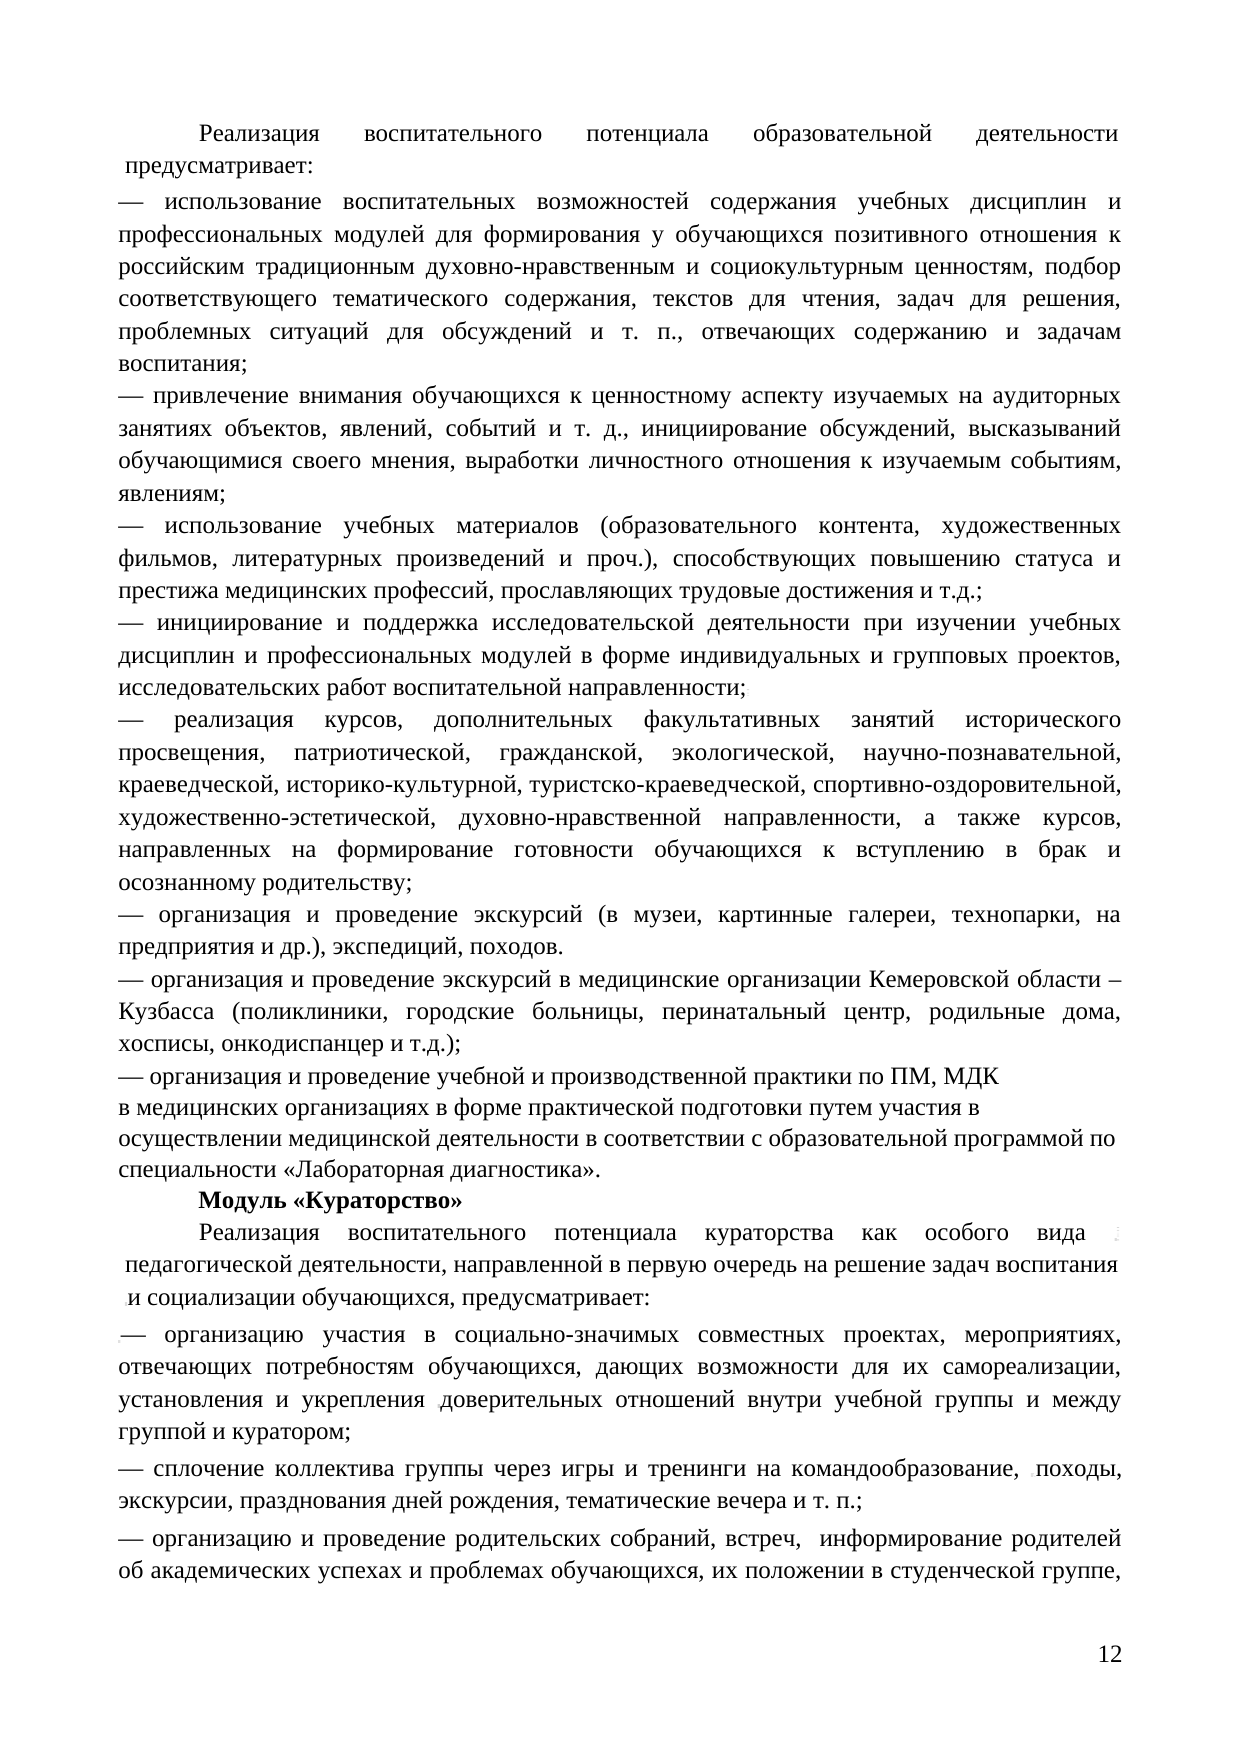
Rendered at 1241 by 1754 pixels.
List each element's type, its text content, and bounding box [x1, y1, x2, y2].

text — реализация курсов, дополнительных факультативных занятий исторического просвещения, патриотической, гражданской, экологической, научно-познавательной, краеведческой, историко-культурной, туристско-краеведческой, спортивно-оздоровительной, художественно-эстетической, духовно-нравственной направленности, а также курсов, направленных на формирование готовности обучающихся к вступлению в брак и осознанному родительству; [118, 704, 1122, 895]
text Модуль «Кураторство» [198, 1185, 1122, 1214]
text — использование учебных материалов (образовательного контента, художественных фильмов, литературных произведений и проч.), способствующих повышению статуса и престижа медицинских профессий, прославляющих трудовые достижения и т.д.; [118, 510, 1122, 604]
text — организация и проведение учебной и производственной практики по ПМ, МДК в медицинских организациях в форме практической подготовки путем участия в осуществлении медицинской деятельности в соответствии с образовательной программой по специальности «Лабораторная диагностика». [118, 1061, 1122, 1183]
text — инициирование и поддержка исследовательской деятельности при изучении учебных дисциплин и профессиональных модулей в форме индивидуальных и групповых проектов, исследовательских работ воспитательной направленности; [118, 607, 1122, 701]
text — организация и проведение экскурсий в медицинские организации Кемеровской области – Кузбасса (поликлиники, городские больницы, перинатальный центр, родильные дома, хосписы, онкодиспанцер и т.д.); [118, 964, 1122, 1057]
text — организация и проведение экскурсий (в музеи, картинные галереи, технопарки, на предприятия и др.), экспедиций, походов. [118, 899, 1122, 960]
text — сплочение коллектива группы через игры и тренинги на командообразование, походы, экскурсии, празднования дней рождения, тематические вечера и т. п.; [118, 1453, 1122, 1514]
text Реализация воспитательного потенциала образовательной деятельности предусматривает: [125, 118, 1119, 179]
text — привлечение внимания обучающихся к ценностному аспекту изучаемых на аудиторных занятиях объектов, явлений, событий и т. д., инициирование обсуждений, высказываний обучающимися своего мнения, выработки личностного отношения к изучаемым событиям, явлениям; [118, 381, 1122, 507]
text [118, 1523, 1122, 1584]
text Реализация воспитательного потенциала кураторства как особого вида педагогической деятельности, направленной в первую очередь на решение задач воспитания и социализации обучающихся, предусматривает: [125, 1217, 1119, 1311]
text — организацию участия в социально-значимых совместных проектах, мероприятиях, отвечающих потребностям обучающихся, дающих возможности для их самореализации, установления и укрепления доверительных отношений внутри учебной группы и между группой и куратором; [118, 1319, 1122, 1445]
picture [1114, 1227, 1120, 1241]
text — использование воспитательных возможностей содержания учебных дисциплин и профессиональных модулей для формирования у обучающихся позитивного отношения к российским традиционным духовно-нравственным и социокультурным ценностям, подбор соответствующего тематического содержания, текстов для чтения, задач для решения, проблемных ситуаций для обсуждений и т. п., отвечающих содержанию и задачам воспитания; [118, 186, 1122, 377]
